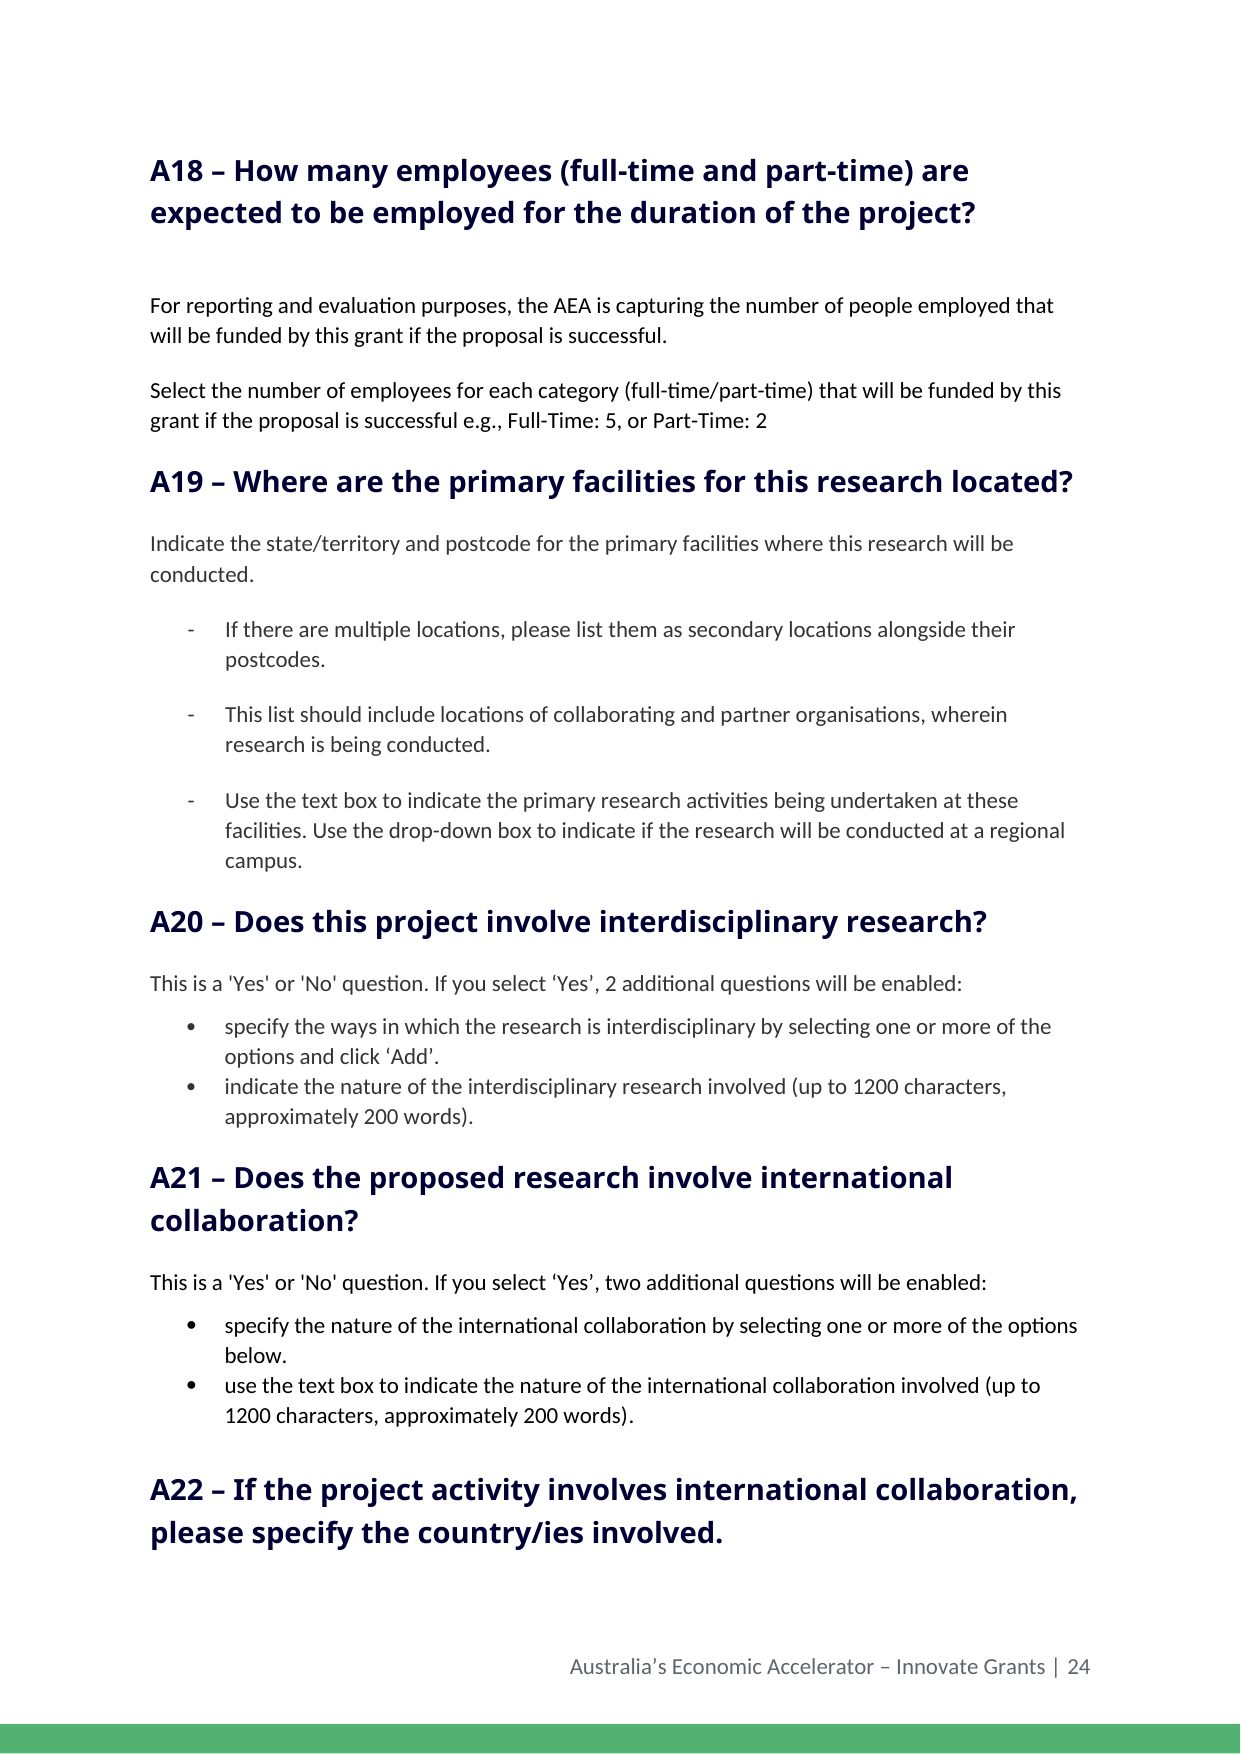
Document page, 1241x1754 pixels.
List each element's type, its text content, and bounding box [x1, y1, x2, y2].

list use the text box to indicate the nature of the international collaboration involved (up to 1200 characters, approximately 200 words). [187, 1371, 1090, 1430]
text This is a 'Yes' or 'No' question. If you select ‘Yes’, 2 additional questions will be enabled: [150, 969, 1090, 997]
subtitle A20 – Does this project involve interdisciplinary research? [150, 901, 1090, 941]
list indicate the nature of the interdisciplinary research involved (up to 1200 characters, approximately 200 words). [187, 1072, 1090, 1131]
list This list should include locations of collaborating and partner organisations, wherein research is being conducted. [187, 700, 1090, 758]
text For reporting and evaluation purposes, the AEA is capturing the number of people employed that will be funded by this grant if the proposal is successful. [150, 291, 1090, 349]
subtitle A18 – How many employees (full-time and part-time) are expected to be employed for the duration of the project? [150, 150, 1090, 232]
text Select the number of employees for each category (full-time/part-time) that will be funded by this grant if the proposal is successful e.g., Full-Time: 5, or Part-Time: 2 [150, 376, 1090, 434]
text This is a 'Yes' or 'No' question. If you select ‘Yes’, two additional questions will be enabled: [150, 1268, 1090, 1296]
list specify the nature of the international collaboration by selecting one or more of the options below. [187, 1311, 1090, 1369]
list specify the ways in which the research is interdisciplinary by selecting one or more of the options and click ‘Add’. [187, 1012, 1090, 1070]
subtitle A19 – Where are the primary facilities for this research located? [150, 462, 1090, 501]
list If there are multiple locations, please list them as secondary locations alongside their postcodes. [187, 615, 1090, 673]
list Use the text box to indicate the primary research activities being undertaken at these facilities. Use the drop-down box to indicate if the research will be conducted at a regional campus. [187, 786, 1090, 874]
subtitle A22 – If the project activity involves international collaboration, please specify the country/ies involved. [150, 1469, 1090, 1552]
text Indicate the state/territory and postcode for the primary facilities where this research will be conducted. [150, 529, 1090, 588]
subtitle A21 – Does the proposed research involve international collaboration? [150, 1158, 1090, 1240]
